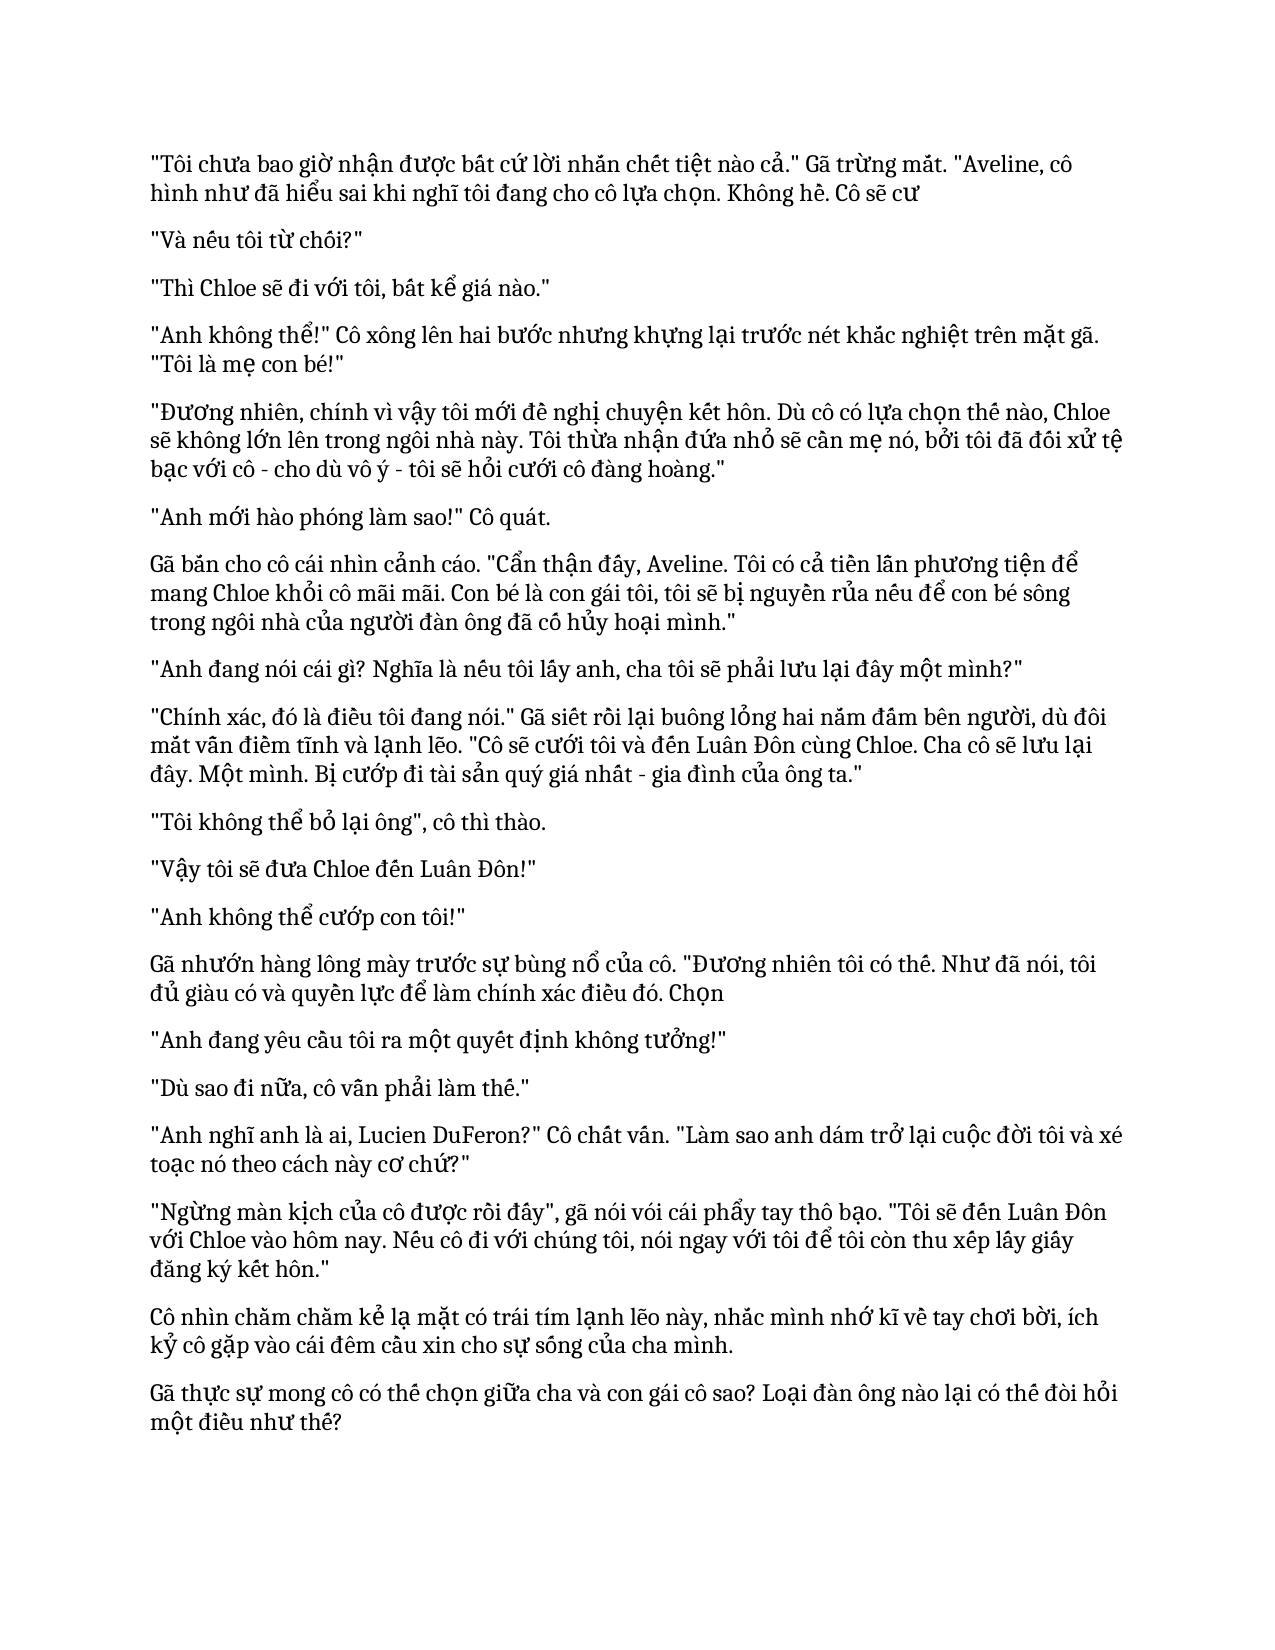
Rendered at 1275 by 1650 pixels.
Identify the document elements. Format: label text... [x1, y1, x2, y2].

text "Tôi không thể bỏ lại ông", cô thì thào. [150, 807, 1125, 836]
text "Dù sao đi nữa, cô vẫn phải làm thế." [150, 1074, 1125, 1102]
text Cô nhìn chằm chằm kẻ lạ mặt có trái tím lạnh lẽo này, nhắc mình nhớ kĩ về tay chơi bời, ích kỷ cô gặp vào cái đêm cầu xin cho sự sống của cha mình. [150, 1302, 1125, 1360]
text "Đương nhiên, chính vì vậy tôi mới đề nghị chuyện kết hôn. Dù cô có lựa chọn thế nào, Chloe sẽ không lớn lên trong ngôi nhà này. Tôi thừa nhận đứa nhỏ sẽ cần mẹ nó, bởi tôi đã đối xử tệ bạc với cô - cho dù vô ý - tôi sẽ hỏi cưới cô đàng hoàng." [150, 397, 1125, 484]
text "Thì Chloe sẽ đi với tôi, bất kể giá nào." [150, 274, 1125, 302]
text "Anh không thể!" Cô xông lên hai bước nhưng khựng lại trước nét khắc nghiệt trên mặt gã. "Tôi là mẹ con bé!" [150, 321, 1125, 379]
text "Chính xác, đó là điều tôi đang nói." Gã siết rồi lại buông lỏng hai nắm đấm bên người, dù đôi mắt vẫn điềm tĩnh và lạnh lẽo. "Cô sẽ cưới tôi và đến Luân Đôn cùng Chloe. Cha cô sẽ lưu lại đây. Một mình. Bị cướp đi tài sản quý giá nhất - gia đình của ông ta." [150, 702, 1125, 789]
text "Anh mới hào phóng làm sao!" Cô quát. [150, 502, 1125, 531]
text "Ngừng màn kịch của cô được rồi đấy", gã nói vói cái phẩy tay thô bạo. "Tôi sẽ đến Luân Đôn với Chloe vào hôm nay. Nếu cô đi với chúng tôi, nói ngay với tôi để tôi còn thu xếp lấy giấy đăng ký kết hôn." [150, 1197, 1125, 1284]
text "Anh đang nói cái gì? Nghĩa là nếu tôi lấy anh, cha tôi sẽ phải lưu lại đây một mình?" [150, 655, 1125, 684]
text Gã thực sự mong cô có thế chọn giữa cha và con gái cô sao? Loại đàn ông nào lại có thế đòi hỏi một điều như thế? [150, 1379, 1125, 1436]
text Gã bắn cho cô cái nhìn cảnh cáo. "Cẩn thận đấy, Aveline. Tôi có cả tiền lẫn phương tiện để mang Chloe khỏi cô mãi mãi. Con bé là con gái tôi, tôi sẽ bị nguyền rủa nếu để con bé sông trong ngôi nhà của người đàn ông đã cố hủy hoại mình." [150, 550, 1125, 636]
text "Anh nghĩ anh là ai, Lucien DuFeron?" Cô chất vấn. "Làm sao anh dám trở lại cuộc đời tôi và xé toạc nó theo cách này cơ chứ?" [150, 1121, 1125, 1179]
text "Anh không thể cướp con tôi!" [150, 902, 1125, 931]
text "Và nếu tôi từ chối?" [150, 226, 1125, 255]
text "Tôi chưa bao giờ nhận được bất cứ lời nhắn chết tiệt nào cả." Gã trừng mắt. "Aveline, cô hình như đã hiểu sai khi nghĩ tôi đang cho cô lựa chọn. Không hề. Cô sẽ cư [150, 150, 1125, 207]
text "Anh đang yêu cầu tôi ra một quyết định không tưởng!" [150, 1026, 1125, 1055]
text "Vậy tôi sẽ đưa Chloe đến Luân Đôn!" [150, 855, 1125, 884]
text Gã nhướn hàng lông mày trước sự bùng nổ của cô. "Đương nhiên tôi có thế. Như đã nói, tôi đủ giàu có và quyền lực để làm chính xác điều đó. Chọn [150, 950, 1125, 1007]
